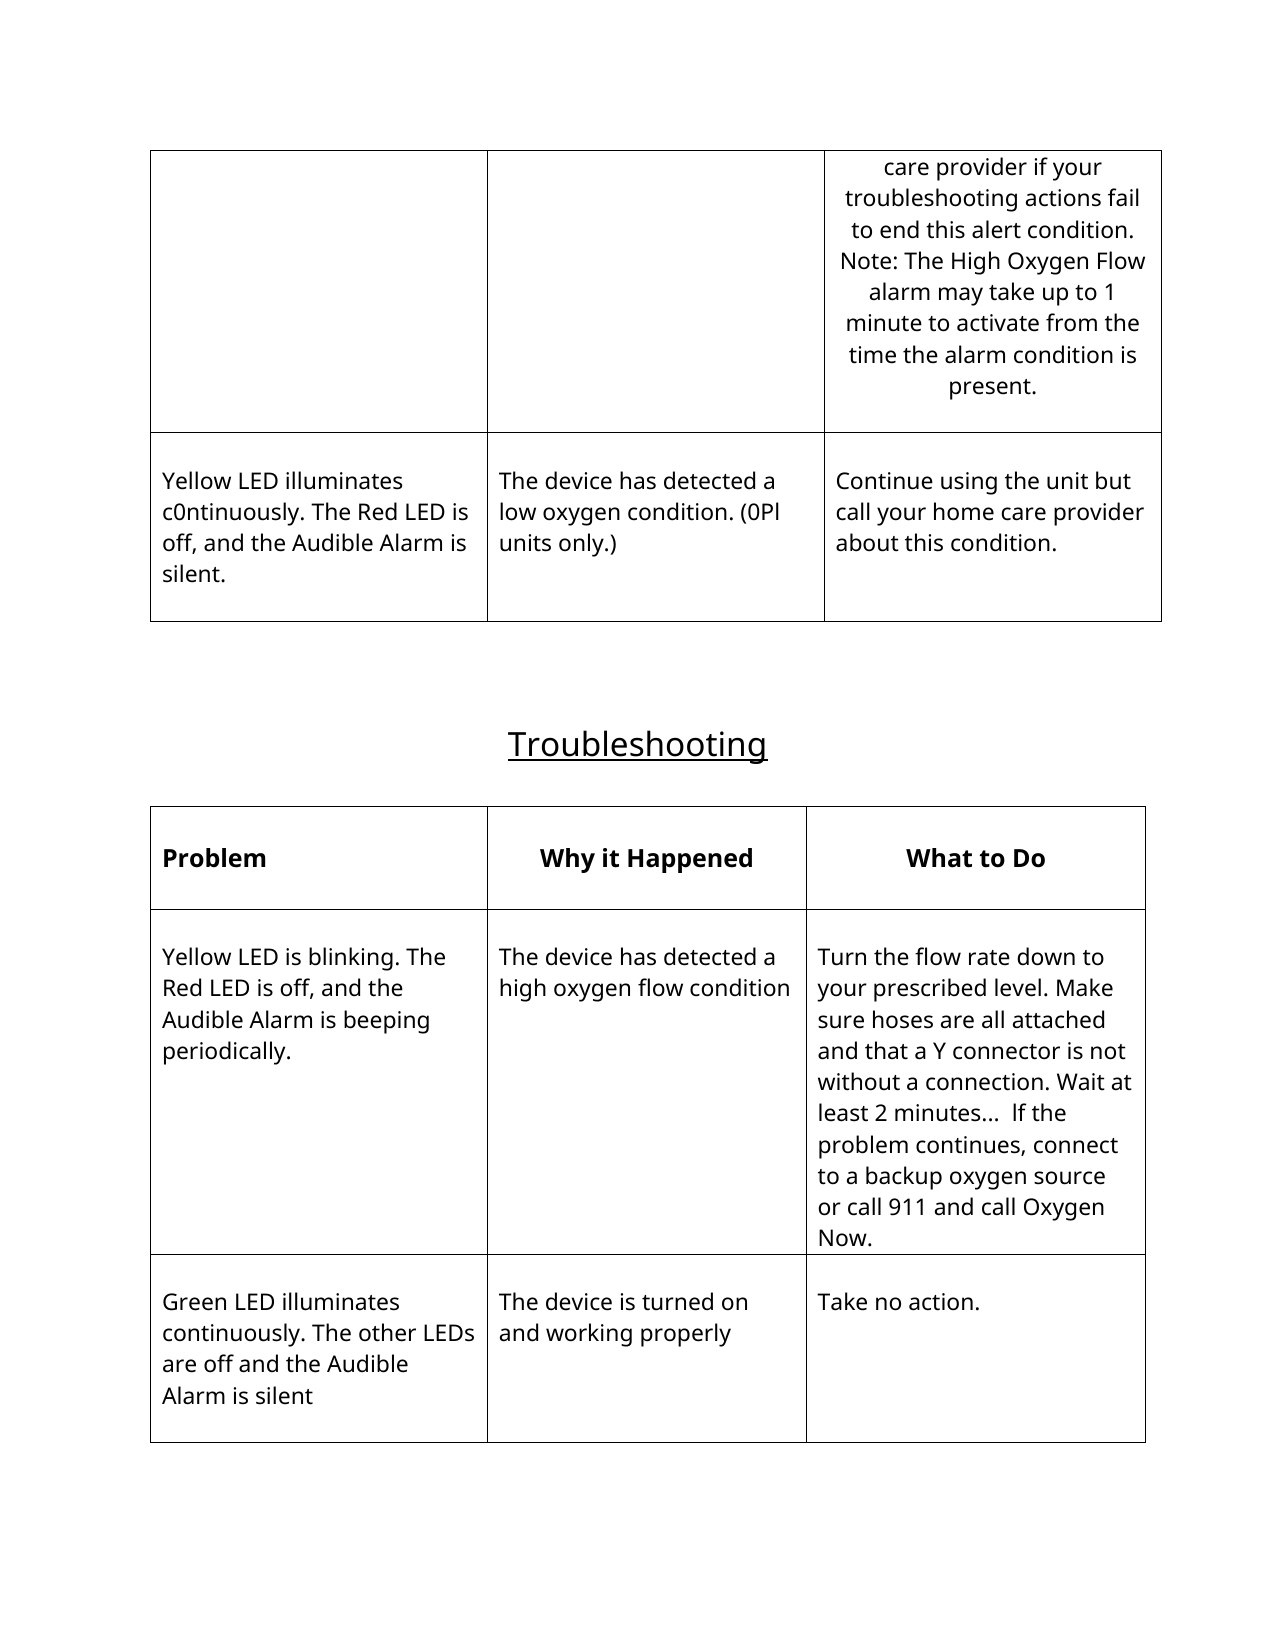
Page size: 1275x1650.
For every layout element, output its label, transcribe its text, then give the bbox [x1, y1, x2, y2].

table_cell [825, 151, 1161, 432]
table_cell Yellow LED is blinking. The Red LED is off, and the Audible Alarm is beeping periodically. [151, 910, 487, 1254]
table_cell The device is turned on and working properly [488, 1255, 806, 1442]
table_cell Take no action. [807, 1255, 1145, 1442]
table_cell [488, 151, 824, 432]
table_cell The device has detected a low oxygen condition. (0Pl units only.) [488, 433, 824, 621]
table_cell Continue using the unit but call your home care provider about this condition. [825, 433, 1161, 621]
table_header What to Do [807, 807, 1145, 909]
table_header Why it Happened [488, 807, 806, 909]
text Troubleshooting [150, 721, 1125, 766]
table_cell Turn the flow rate down to your prescribed level. Make sure hoses are all attached and that a Y connector is not without a connection. Wait at least 2 minutes... lf the problem continues, connect to a backup oxygen source or call 911 and call Oxygen Now. [807, 910, 1145, 1254]
table_cell The device has detected a high oxygen flow condition [488, 910, 806, 1254]
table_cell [151, 151, 487, 432]
table_header Problem [151, 807, 487, 909]
table_cell Yellow LED illuminates c0ntinuously. The Red LED is off, and the Audible Alarm is silent. [151, 433, 487, 621]
table_cell Green LED illuminates continuously. The other LEDs are off and the Audible Alarm is silent [151, 1255, 487, 1442]
